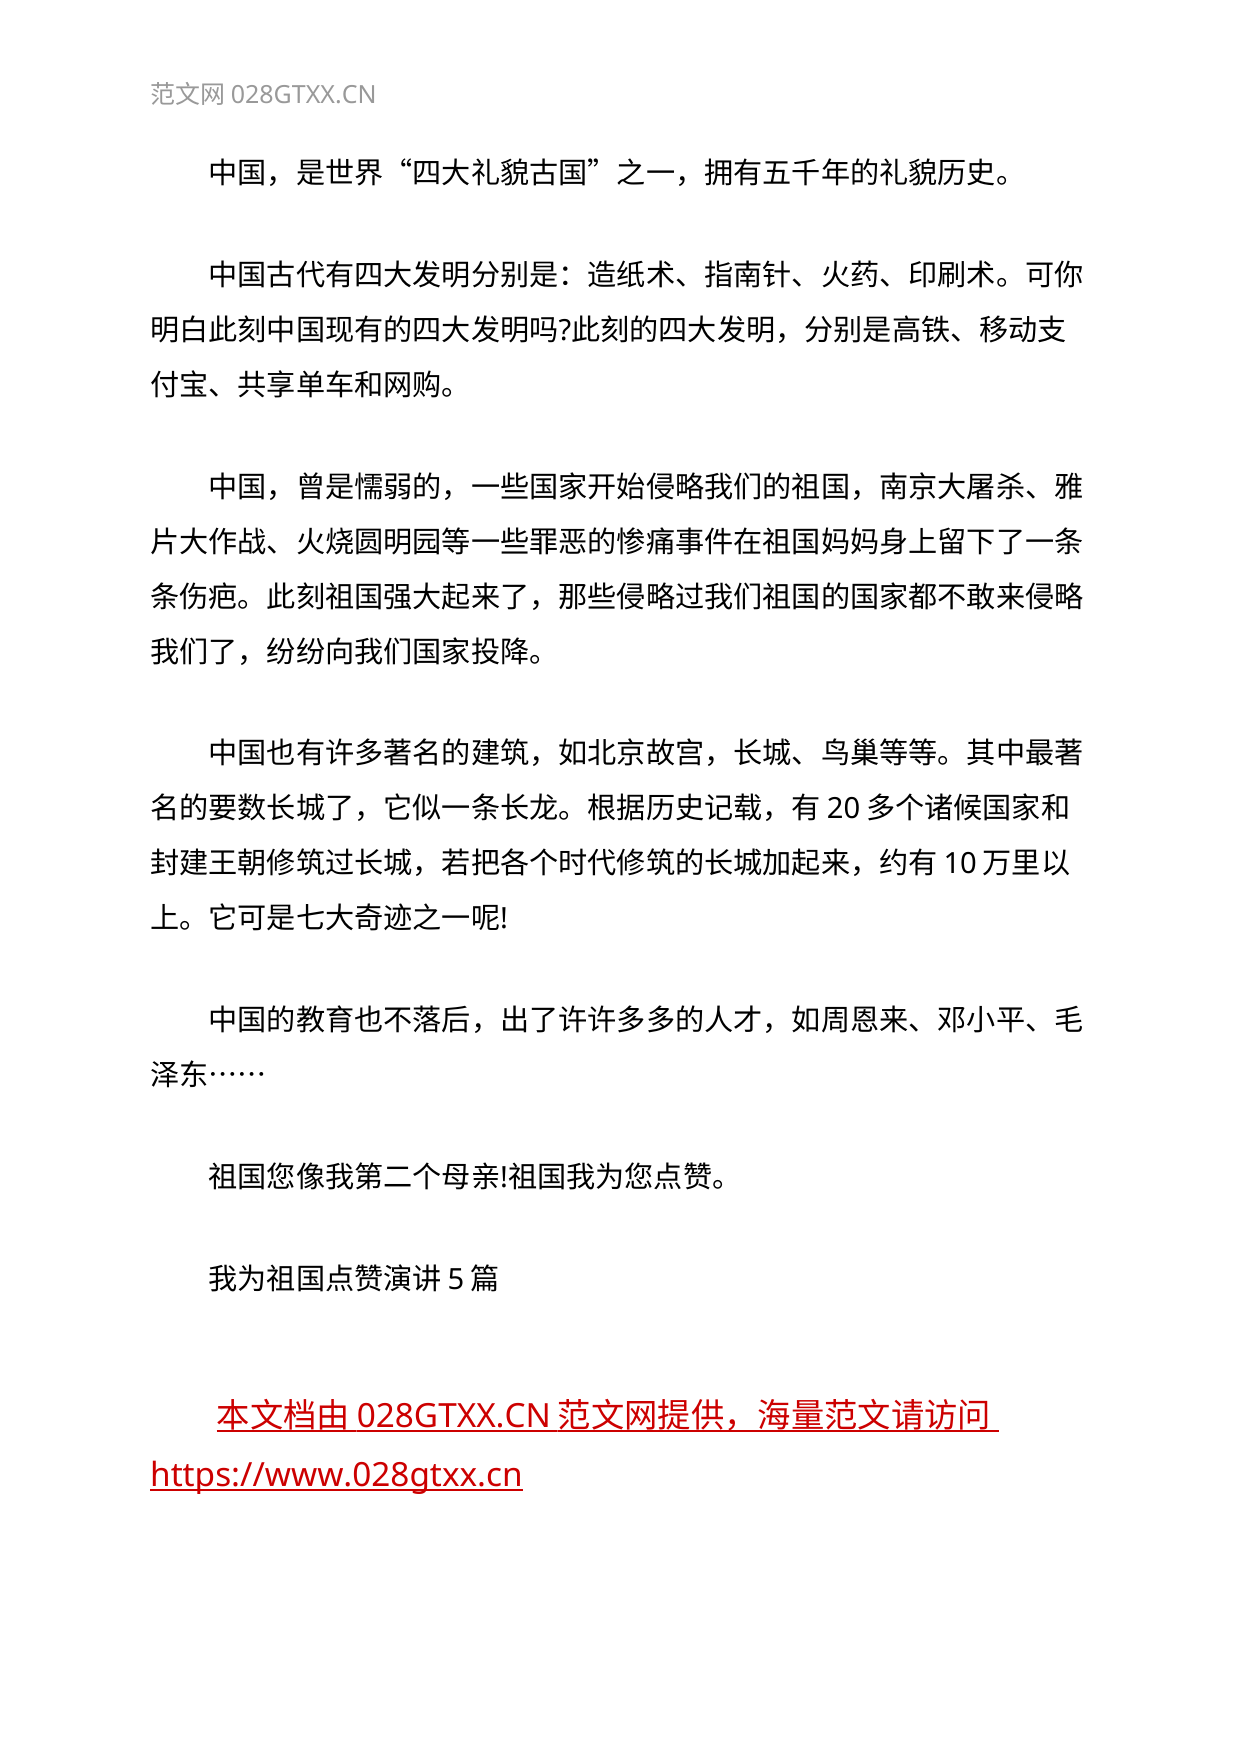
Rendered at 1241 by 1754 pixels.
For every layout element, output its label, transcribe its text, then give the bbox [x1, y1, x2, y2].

text 中国，曾是懦弱的，一些国家开始侵略我们的祖国，南京大屠杀、雅片大作战、火烧圆明园等一些罪恶的惨痛事件在祖国妈妈身上留下了一条条伤疤。此刻祖国强大起来了，那些侵略过我们祖国的国家都不敢来侵略我们了，纷纷向我们国家投降。 [150, 463, 1090, 670]
text 祖国您像我第二个母亲!祖国我为您点赞。 [150, 1153, 1090, 1196]
text 中国古代有四大发明分别是：造纸术、指南针、火药、印刷术。可你明白此刻中国现有的四大发明吗?此刻的四大发明，分别是高铁、移动支付宝、共享单车和网购。 [150, 252, 1090, 404]
text 中国的教育也不落后，出了许许多多的人才，如周恩来、邓小平、毛泽东…… [150, 997, 1090, 1094]
text 我为祖国点赞演讲5篇 [150, 1255, 1090, 1298]
text 本文档由028GTXX.CN范文网提供，海量范文请访问 https://www.028gtxx.cn [150, 1389, 1090, 1496]
text 中国也有许多著名的建筑，如北京故宫，长城、鸟巢等等。其中最著名的要数长城了，它似一条长龙。根据历史记载，有20多个诸候国家和封建王朝修筑过长城，若把各个时代修筑的长城加起来，约有10万里以上。它可是七大奇迹之一呢! [150, 730, 1090, 937]
text 中国，是世界“四大礼貌古国”之一，拥有五千年的礼貌历史。 [150, 150, 1090, 192]
